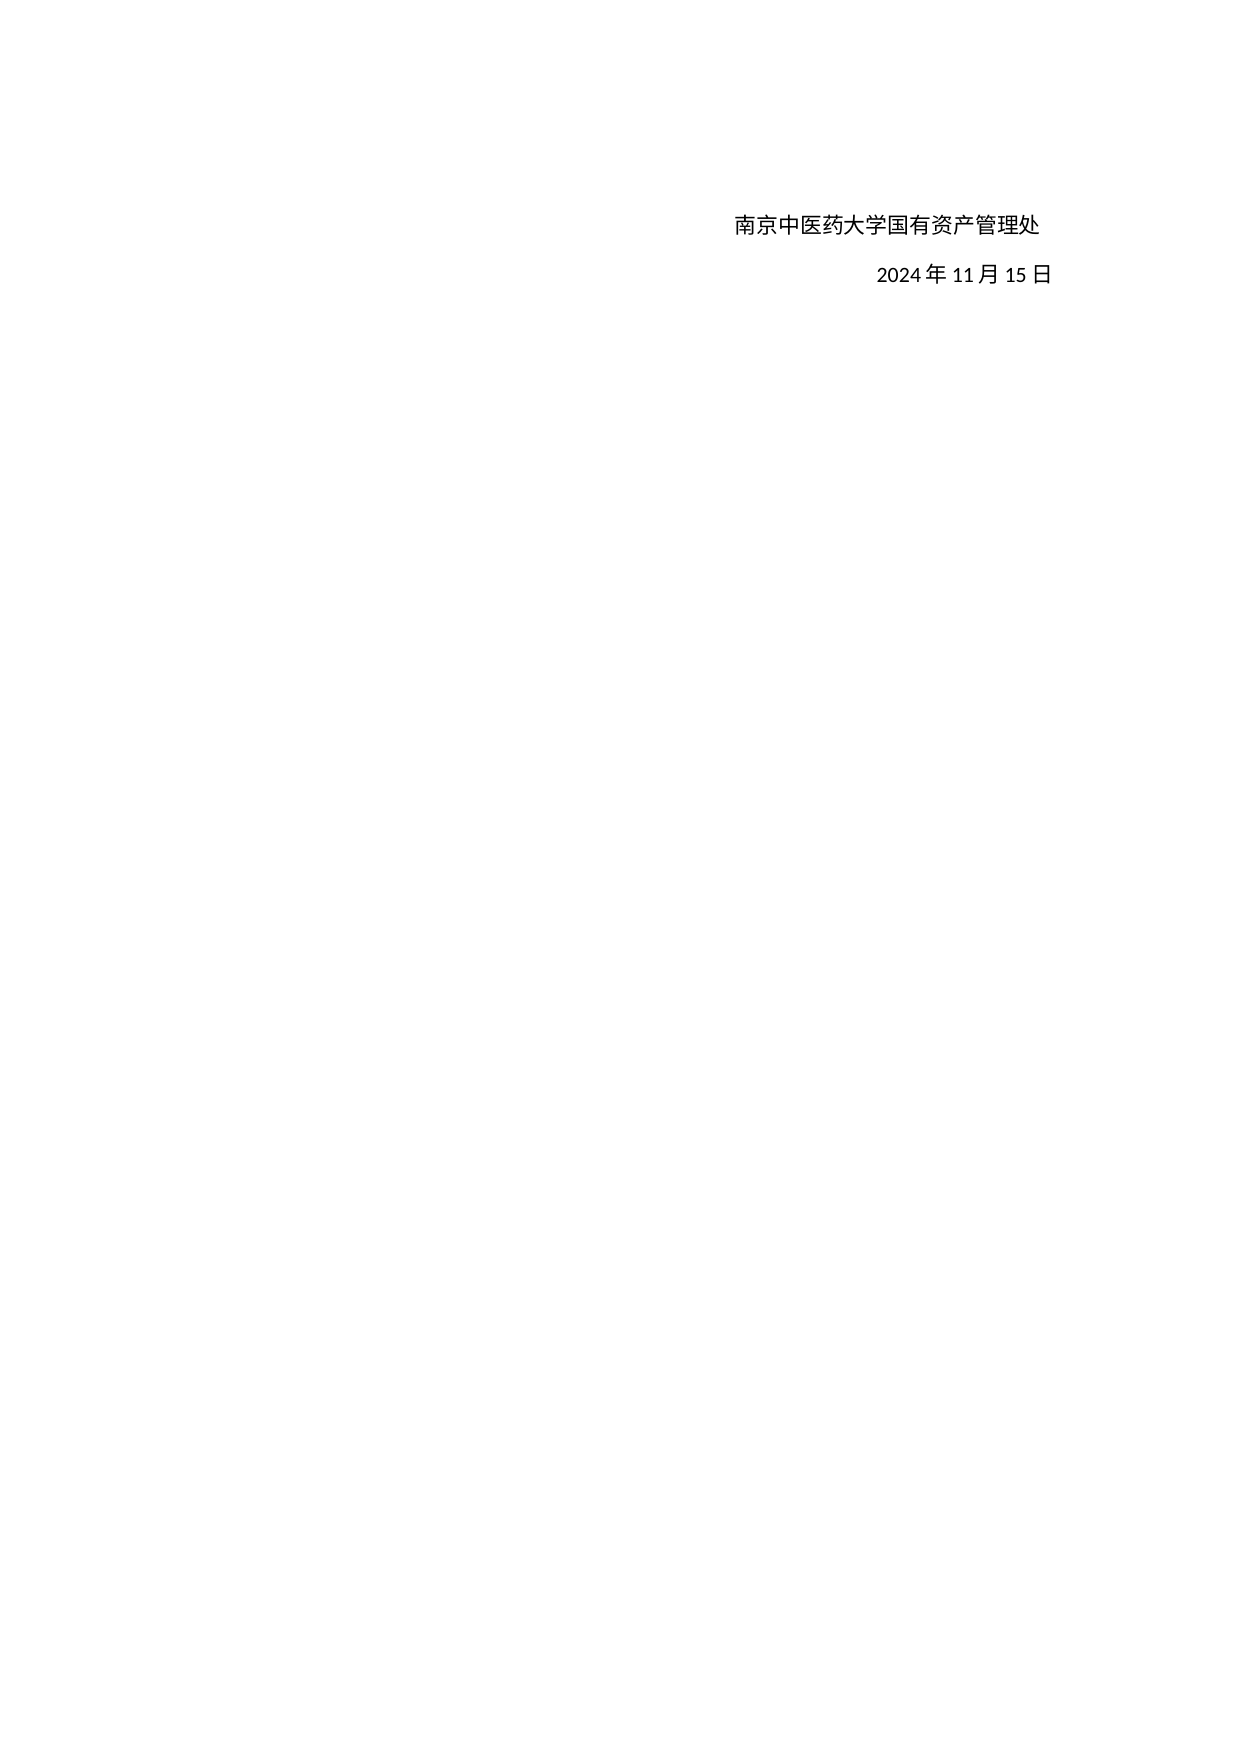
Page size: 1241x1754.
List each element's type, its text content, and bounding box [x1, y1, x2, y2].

text 南京中医药大学国有资产管理处 [187, 208, 1053, 240]
text 2024年11月15日 [187, 256, 1053, 289]
